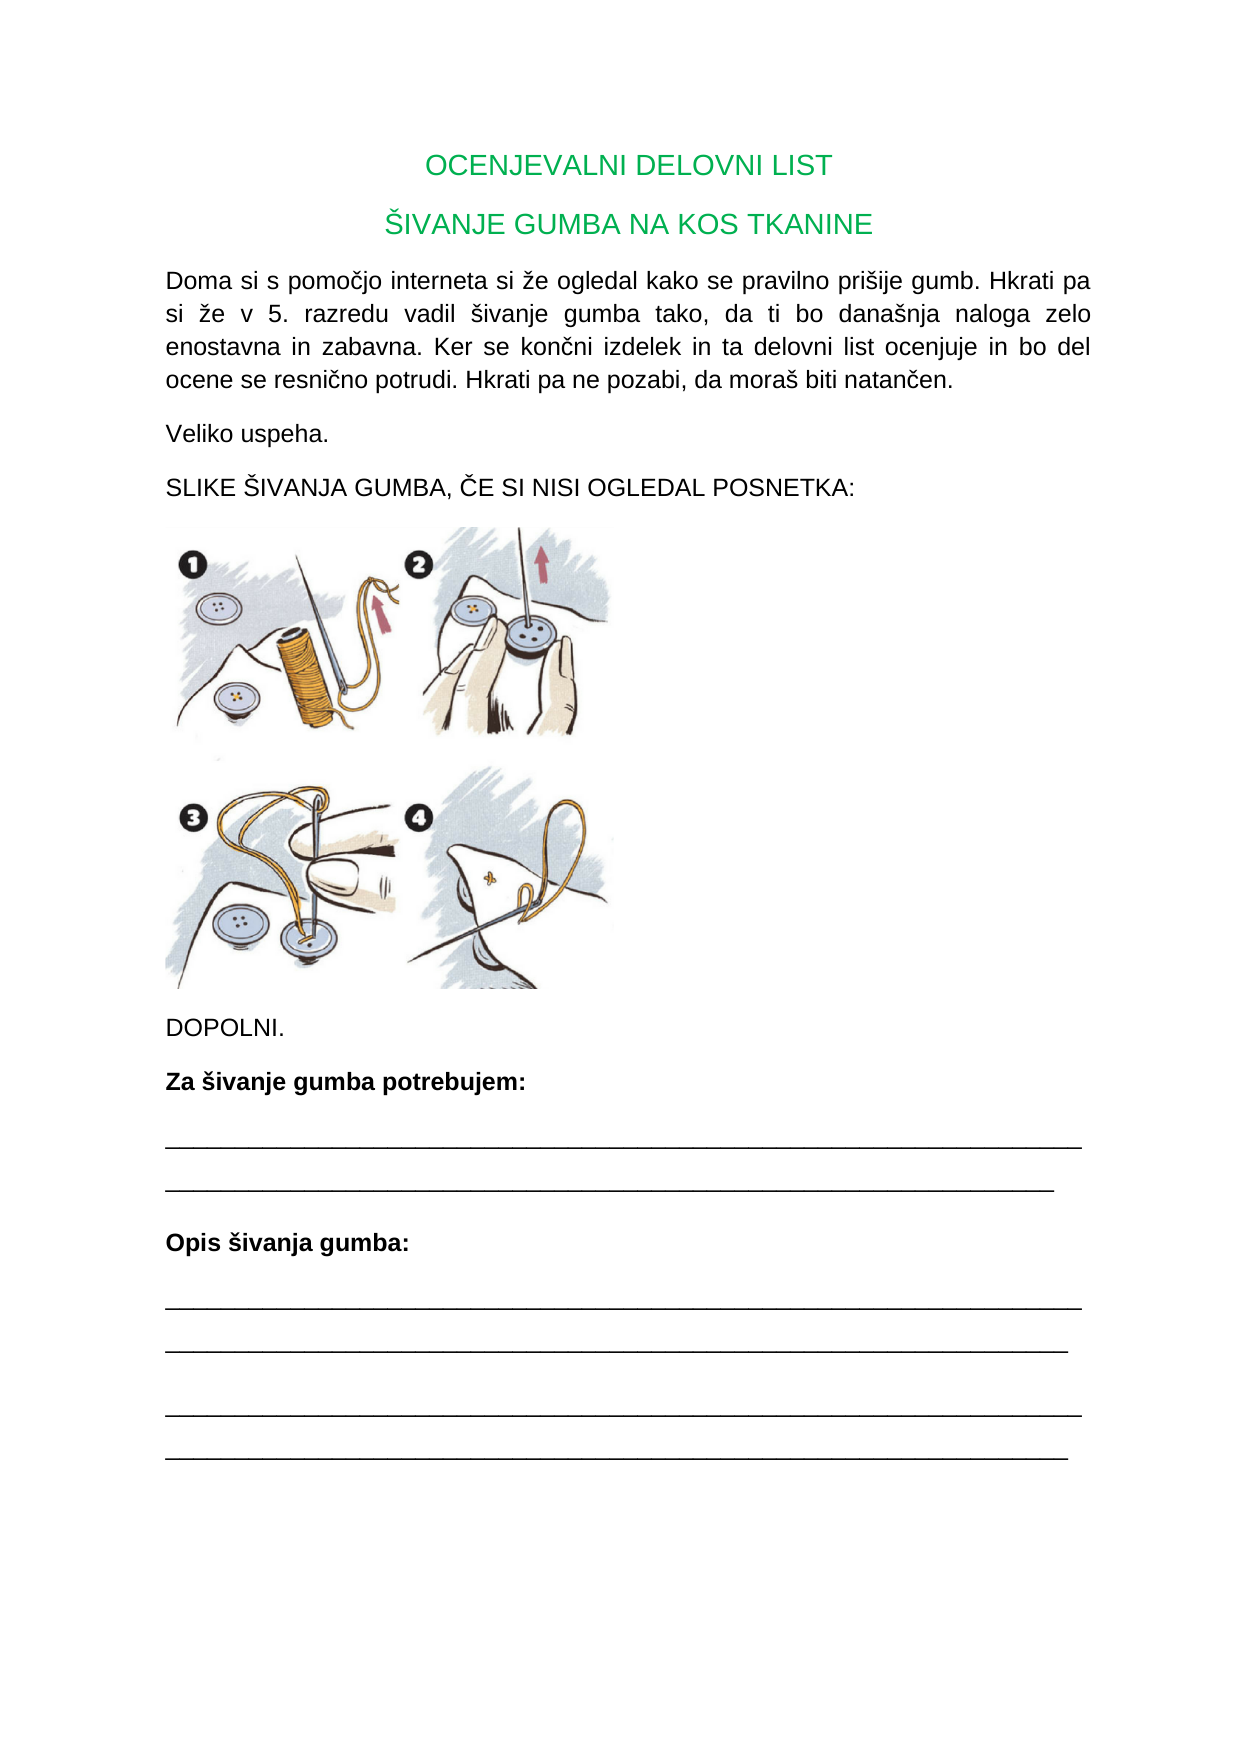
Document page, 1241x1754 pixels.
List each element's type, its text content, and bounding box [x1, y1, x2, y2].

text ___________________________________________________________________________________________________________________________________ [165, 1389, 1093, 1461]
text __________________________________________________________________________________________________________________________________ [165, 1121, 1093, 1193]
text Veliko uspeha. [165, 419, 1093, 448]
text OCENJEVALNI DELOVNI LIST [165, 148, 1093, 181]
text Doma si s pomočjo interneta si že ogledal kako se pravilno prišije gumb. Hkrati pa si že v 5. razredu vadil šivanje gumba tako, da ti bo današnja naloga zelo enostavna in zabavna. Ker se končni izdelek in ta delovni list ocenjuje in bo del ocene se resnično potrudi. Hkrati pa ne pozabi, da moraš biti natančen. [165, 266, 1093, 394]
text Opis šivanja gumba: [165, 1228, 1093, 1257]
text DOPOLNI. [165, 1013, 1093, 1042]
text Za šivanje gumba potrebujem: [165, 1067, 1093, 1096]
picture [165, 527, 614, 989]
text ___________________________________________________________________________________________________________________________________ [165, 1282, 1093, 1354]
text ŠIVANJE GUMBA NA KOS TKANINE [165, 207, 1093, 241]
text SLIKE ŠIVANJA GUMBA, ČE SI NISI OGLEDAL POSNETKA: [165, 473, 1093, 502]
